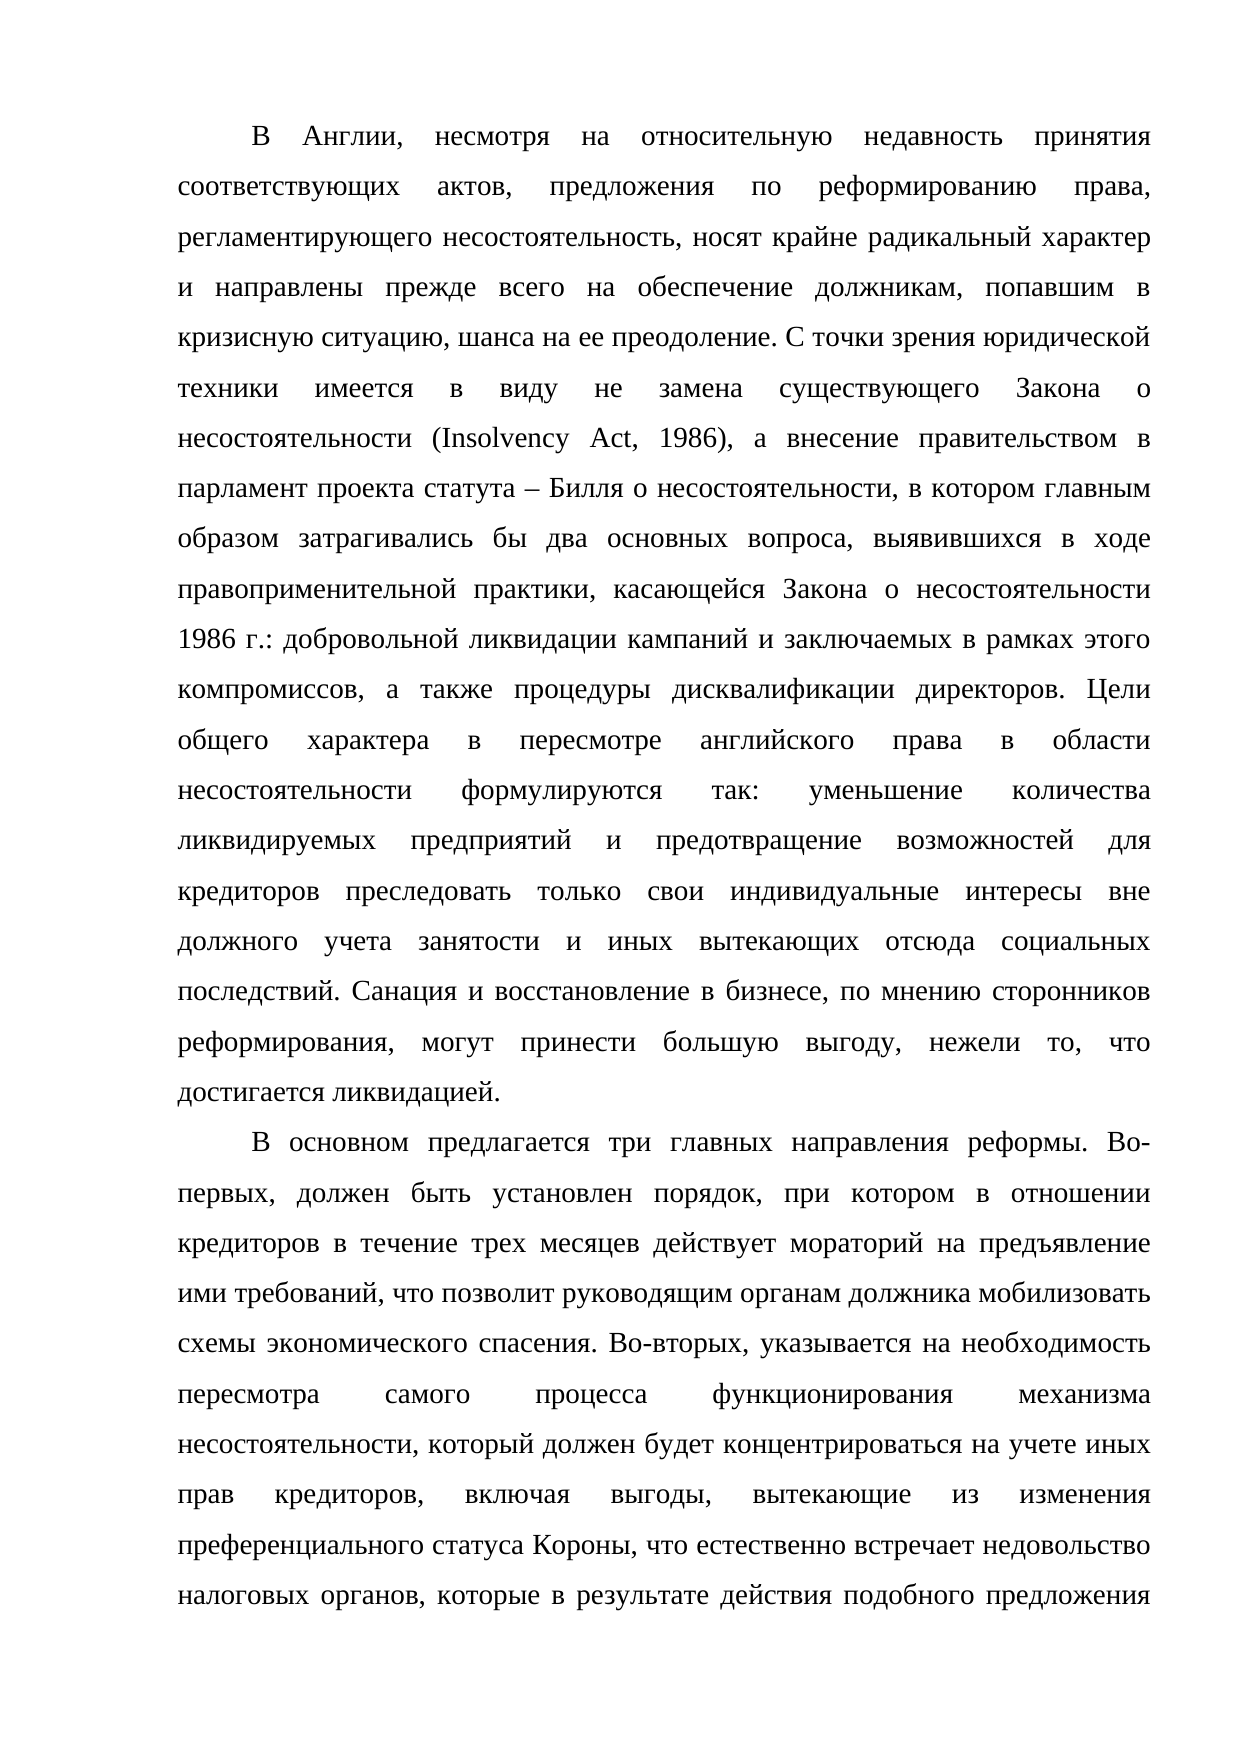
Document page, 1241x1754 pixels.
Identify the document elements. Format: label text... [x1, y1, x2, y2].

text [177, 1124, 1152, 1611]
text В Англии, несмотря на относительную недавность принятия соответствующих актов, предложения по реформированию права, регламентирующего несостоятельность, носят крайне радикальный характер и направлены прежде всего на обеспечение должникам, попавшим в кризисную ситуацию, шанса на ее преодоление. С точки зрения юридической техники имеется в виду не замена существующего Закона о несостоятельности (Insolvency Act, 1986), а внесение правительством в парламент проекта статута – Билля о несостоятельности, в котором главным образом затрагивались бы два основных вопроса, выявившихся в ходе правоприменительной практики, касающейся Закона о несостоятельности .: добровольной ликвидации кампаний и заключаемых в рамках этого компромиссов, а также процедуры дисквалификации директоров. Цели общего характера в пересмотре английского права в области несостоятельности формулируются так: уменьшение количества ликвидируемых предприятий и предотвращение возможностей для кредиторов преследовать только свои индивидуальные интересы вне должного учета занятости и иных вытекающих отсюда социальных последствий. Санация и восстановление в бизнесе, по мнению сторонников реформирования, могут принести большую выгоду, нежели то, что достигается ликвидацией. [177, 118, 1152, 1108]
